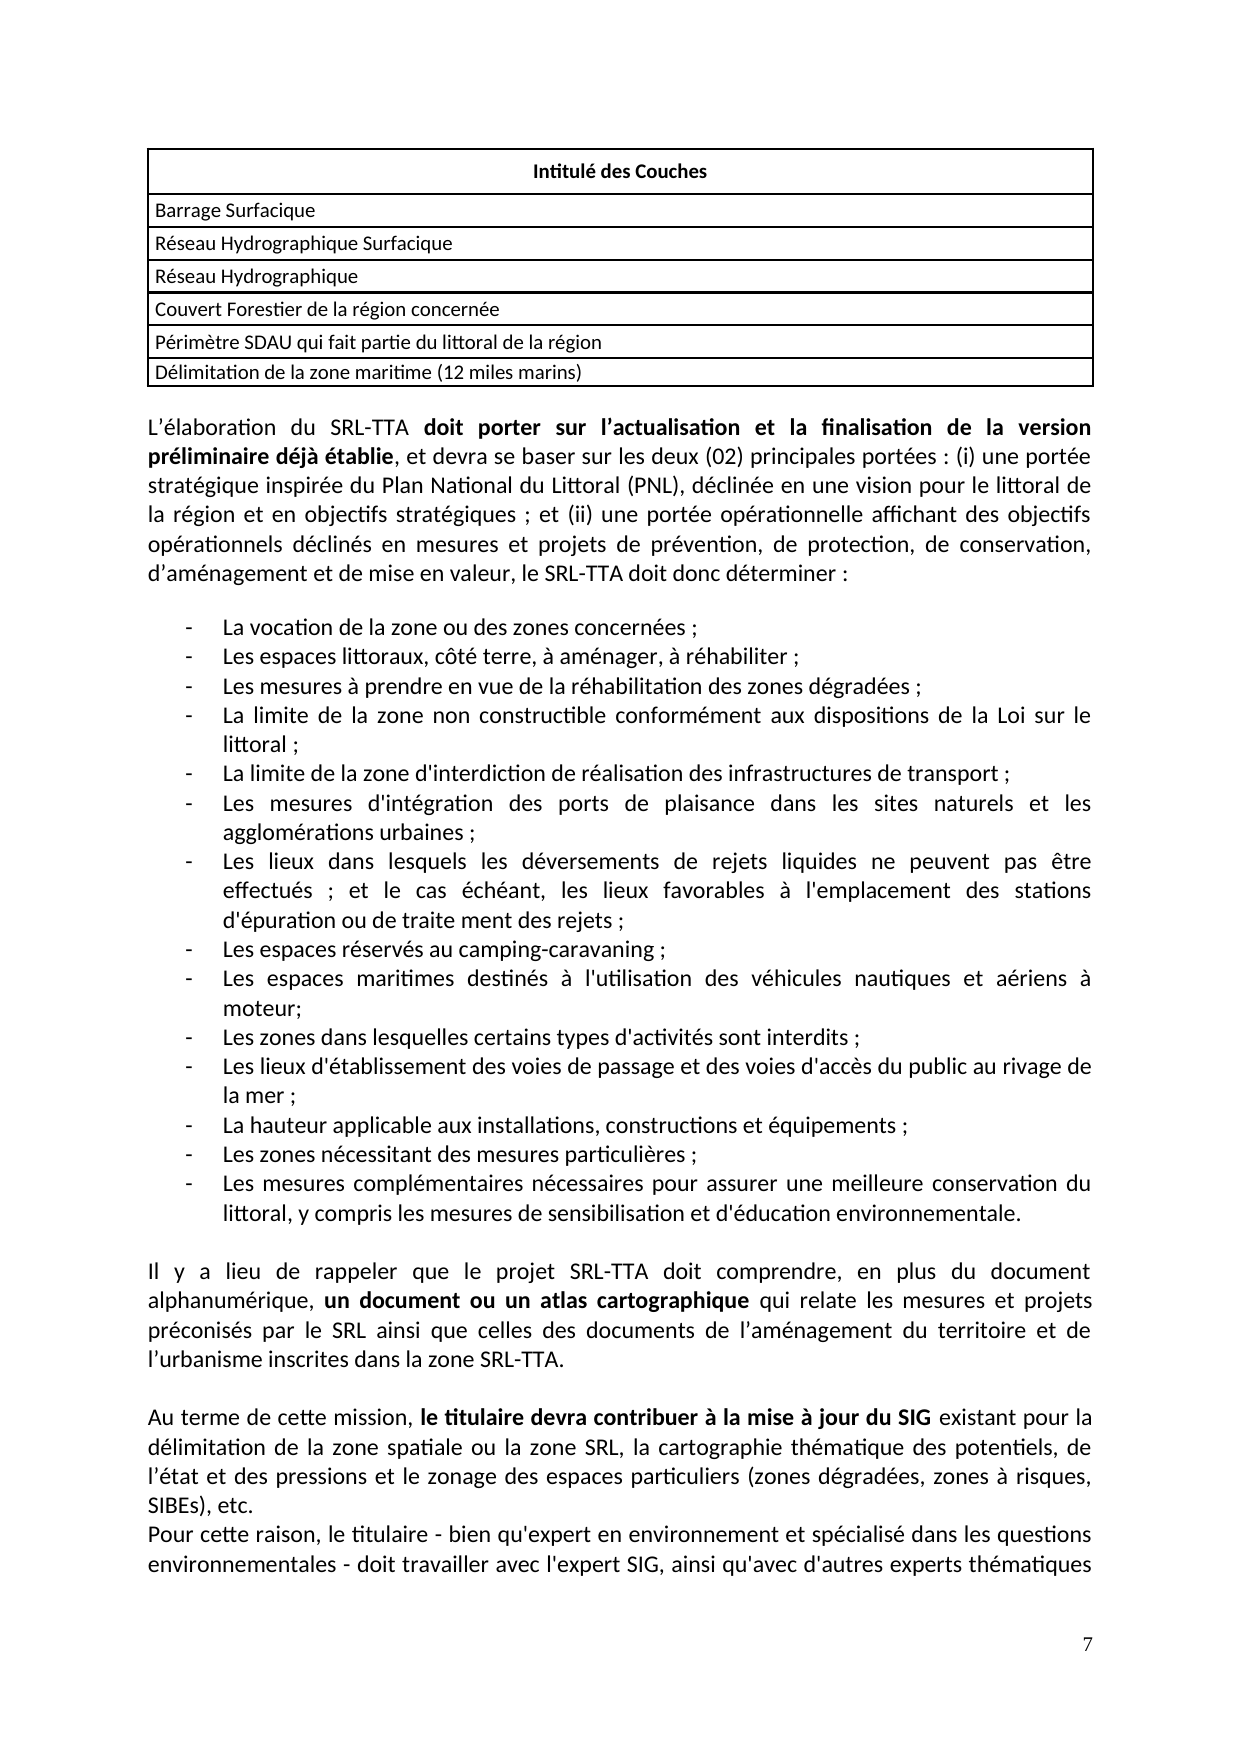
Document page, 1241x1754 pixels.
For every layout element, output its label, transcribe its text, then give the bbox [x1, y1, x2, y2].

list Les lieux dans lesquels les déversements de rejets liquides ne peuvent pas être effectués ; et le cas échéant, les lieux favorables à l'emplacement des stations d'épuration ou de traite ment des rejets ; [185, 846, 1093, 934]
list Les espaces littoraux, côté terre, à aménager, à réhabiliter ; [185, 641, 1093, 671]
list Les espaces maritimes destinés à l'utilisation des véhicules nautiques et aériens à moteur; [185, 963, 1093, 1022]
list Les espaces réservés au camping-caravaning ; [185, 934, 1093, 963]
list Les zones dans lesquelles certains types d'activités sont interdits ; [185, 1022, 1093, 1051]
table_cell Barrage Surfacique [149, 195, 1092, 226]
table_cell Réseau Hydrographique Surfacique [149, 228, 1092, 258]
list Les mesures d'intégration des ports de plaisance dans les sites naturels et les agglomérations urbaines ; [185, 788, 1093, 846]
table_cell Délimitation de la zone maritime (12 miles marins) [149, 359, 1092, 384]
text Au terme de cette mission, le titulaire devra contribuer à la mise à jour du SIG existant pour la délimitation de la zone spatiale ou la zone SRL, la cartographie thématique des potentiels, de l’état et des pressions et le zonage des espaces particuliers (zones dégradées, zones à risques, SIBEs), etc. [148, 1402, 1093, 1519]
list La vocation de la zone ou des zones concernées ; [185, 612, 1093, 641]
list Les mesures complémentaires nécessaires pour assurer une meilleure conservation du littoral, y compris les mesures de sensibilisation et d'éducation environnementale. [185, 1168, 1093, 1227]
list La limite de la zone d'interdiction de réalisation des infrastructures de transport ; [185, 758, 1093, 788]
list La hauteur applicable aux installations, constructions et équipements ; [185, 1110, 1093, 1139]
table_cell Couvert Forestier de la région concernée [149, 294, 1092, 324]
list Les lieux d'établissement des voies de passage et des voies d'accès du public au rivage de la mer ; [185, 1051, 1093, 1110]
text L’élaboration du SRL-TTA doit porter sur l’actualisation et la finalisation de la version préliminaire déjà établie, et devra se baser sur les deux (02) principales portées : (i) une portée stratégique inspirée du Plan National du Littoral (PNL), déclinée en une vision pour le littoral de la région et en objectifs stratégiques ; et (ii) une portée opérationnelle affichant des objectifs opérationnels déclinés en mesures et projets de prévention, de protection, de conservation, d’aménagement et de mise en valeur, le SRL-TTA doit donc déterminer : [148, 412, 1093, 587]
text Il y a lieu de rappeler que le projet SRL-TTA doit comprendre, en plus du document alphanumérique, un document ou un atlas cartographique qui relate les mesures et projets préconisés par le SRL ainsi que celles des documents de l’aménagement du territoire et de l’urbanisme inscrites dans la zone SRL-TTA. [148, 1256, 1093, 1373]
table_header Intitulé des Couches [149, 150, 1092, 193]
table_cell Périmètre SDAU qui fait partie du littoral de la région [149, 326, 1092, 357]
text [148, 1519, 1093, 1578]
list Les zones nécessitant des mesures particulières ; [185, 1139, 1093, 1168]
list Les mesures à prendre en vue de la réhabilitation des zones dégradées ; [185, 671, 1093, 700]
list La limite de la zone non constructible conformément aux dispositions de la Loi sur le littoral ; [185, 700, 1093, 758]
table_cell Réseau Hydrographique [149, 261, 1092, 291]
